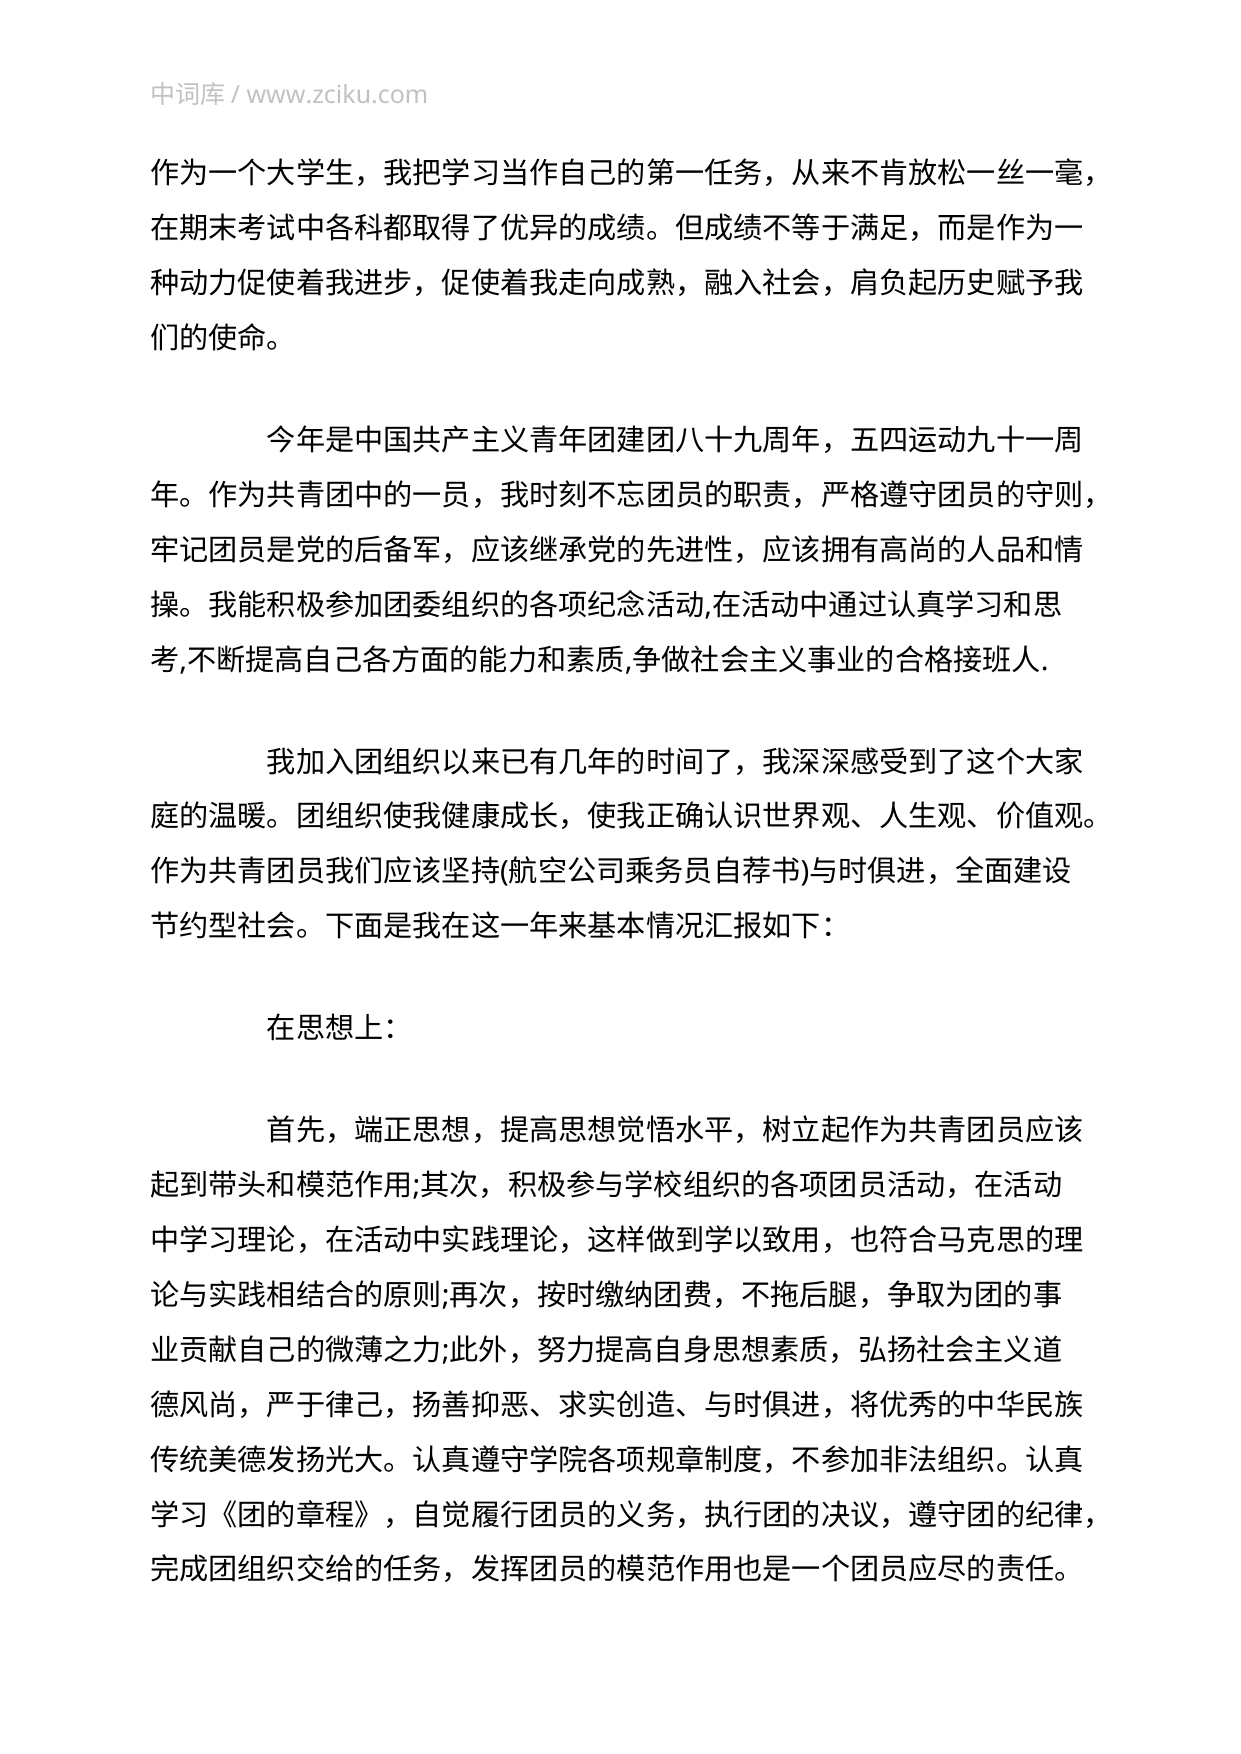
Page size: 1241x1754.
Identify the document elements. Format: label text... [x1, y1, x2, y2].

text 今年是中国共产主义青年团建团八十九周年，五四运动九十一周年。作为共青团中的一员，我时刻不忘团员的职责，严格遵守团员的守则，牢记团员是党的后备军，应该继承党的先进性，应该拥有高尚的人品和情操。我能积极参加团委组织的各项纪念活动,在活动中通过认真学习和思考,不断提高自己各方面的能力和素质,争做社会主义事业的合格接班人. [150, 416, 1090, 678]
text 首先，端正思想，提高思想觉悟水平，树立起作为共青团员应该起到带头和模范作用;其次，积极参与学校组织的各项团员活动，在活动中学习理论，在活动中实践理论，这样做到学以致用，也符合马克思的理论与实践相结合的原则;再次，按时缴纳团费，不拖后腿，争取为团的事业贡献自己的微薄之力;此外，努力提高自身思想素质，弘扬社会主义道德风尚，严于律己，扬善抑恶、求实创造、与时俱进，将优秀的中华民族传统美德发扬光大。认真遵守学院各项规章制度，不参加非法组织。认真学习《团的章程》，自觉履行团员的义务，执行团的决议，遵守团的纪律，完成团组织交给的任务，发挥团员的模范作用也是一个团员应尽的责任。 [150, 1106, 1090, 1588]
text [150, 150, 1090, 357]
text 在思想上： [150, 1005, 1090, 1047]
text 我加入团组织以来已有几年的时间了，我深深感受到了这个大家庭的温暖。团组织使我健康成长，使我正确认识世界观、人生观、价值观。作为共青团员我们应该坚持(航空公司乘务员自荐书)与时俱进，全面建设节约型社会。下面是我在这一年来基本情况汇报如下： [150, 738, 1090, 945]
